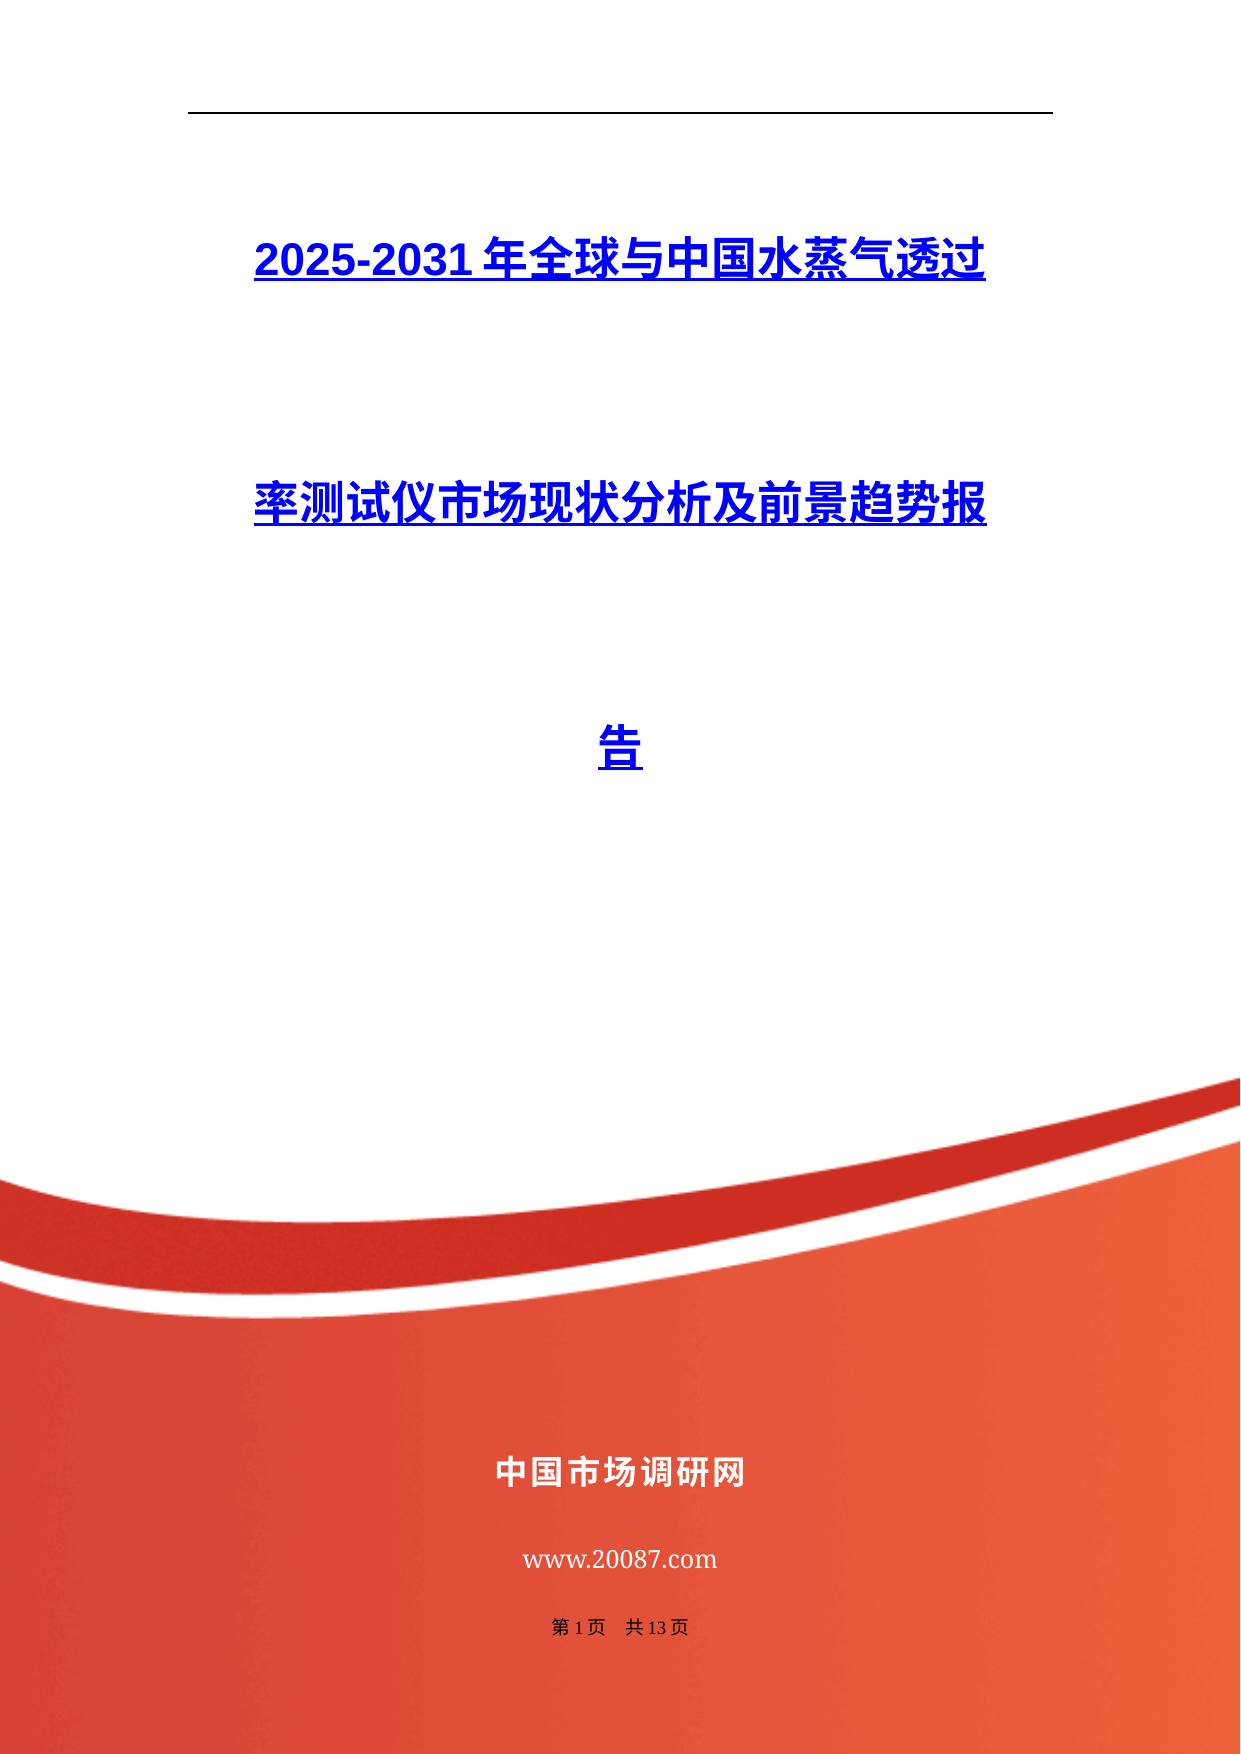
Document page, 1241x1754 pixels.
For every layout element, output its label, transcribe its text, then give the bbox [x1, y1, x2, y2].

table_header 2025-2031年全球与中国水蒸气透过率测试仪市场现状分析及前景趋势报告 [188, 207, 1053, 871]
subtitle 中国市场调研网 [187, 1437, 1053, 1502]
picture [0, 1006, 1241, 1754]
text www.20087.com [187, 1526, 1053, 1591]
